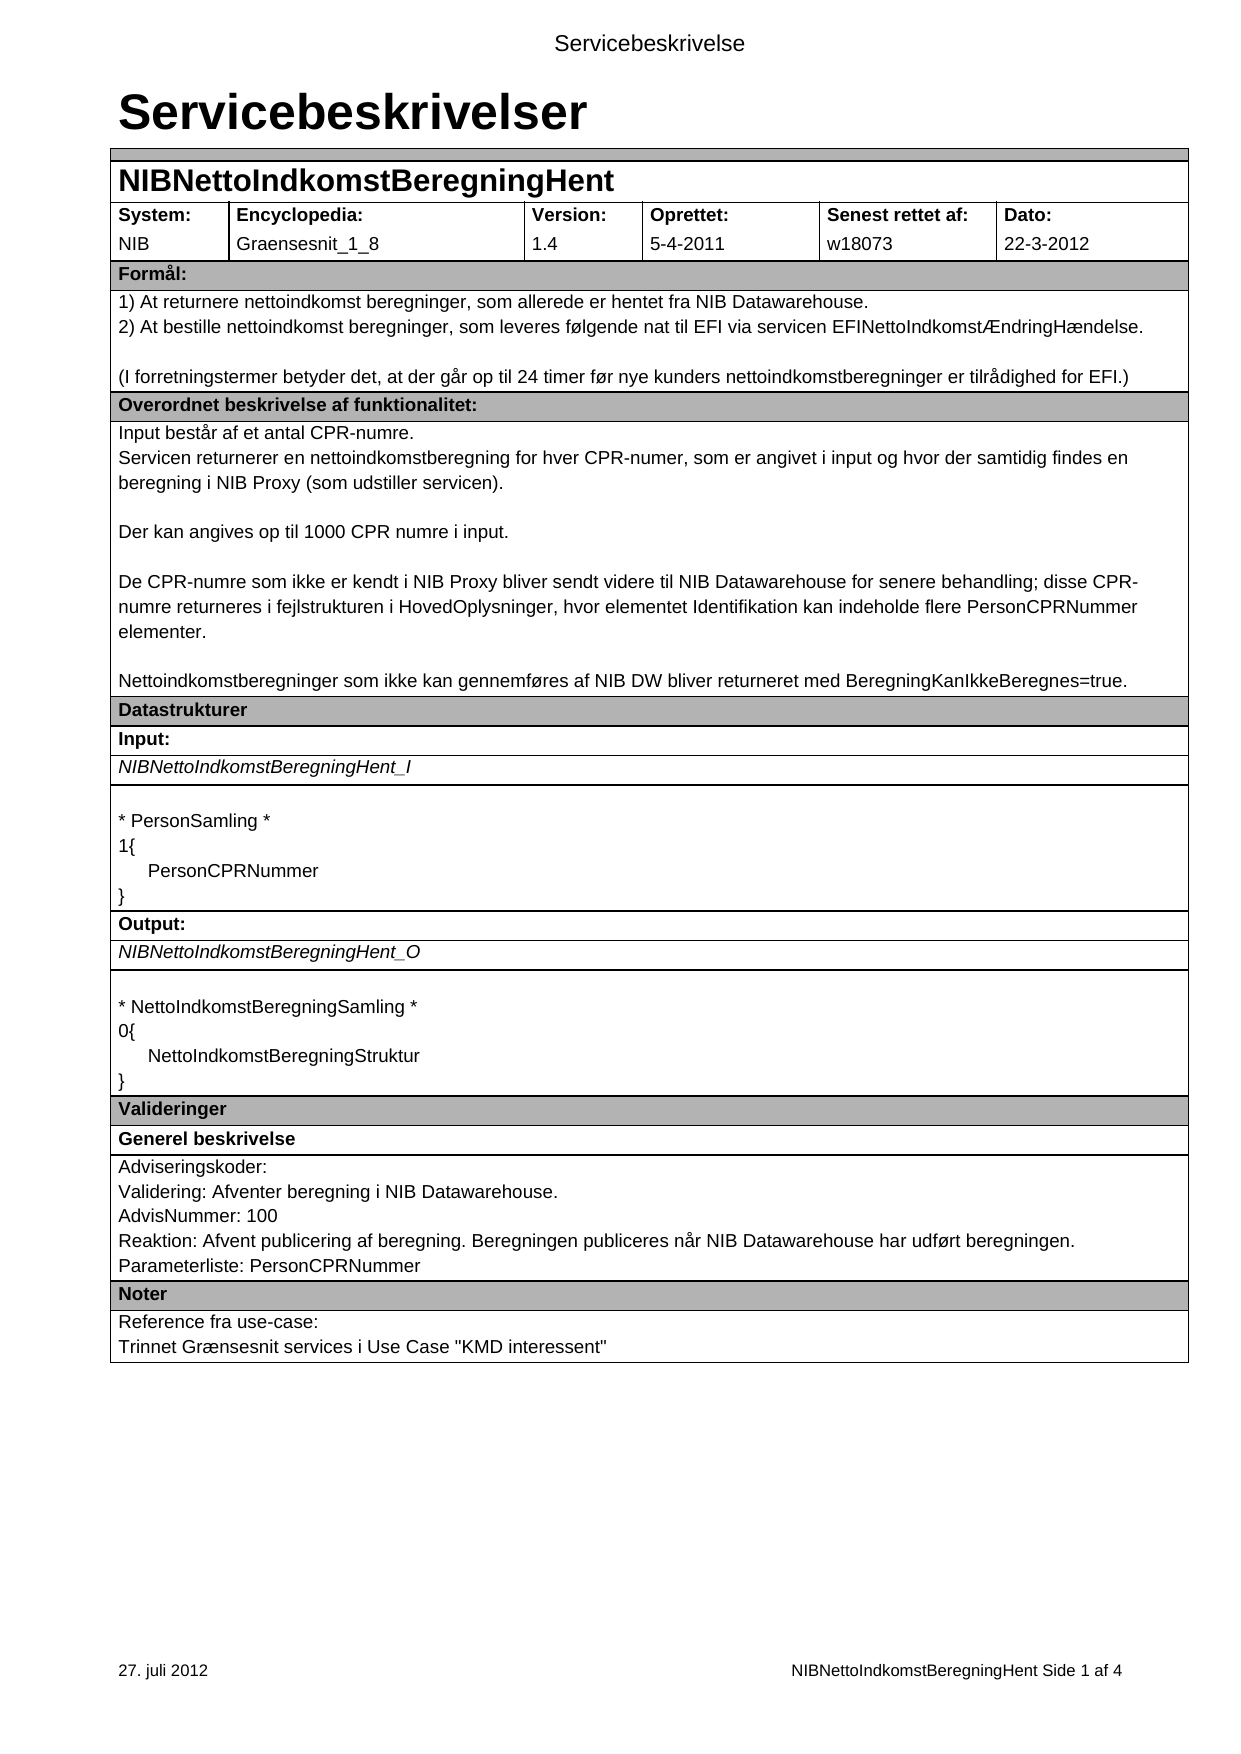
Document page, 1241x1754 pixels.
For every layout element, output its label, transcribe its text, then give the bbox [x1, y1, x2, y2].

table_cell 1) At returnere nettoindkomst beregninger, som allerede er hentet fra NIB Datawarehouse. 2) At bestille nettoindkomst beregninger, som leveres følgende nat til EFI via servicen EFINettoIndkomstÆndringHændelse. (I forretningstermer betyder det, at der går op til 24 timer før nye kunders nettoindkomstberegninger er tilrådighed for EFI.) [111, 291, 1188, 391]
table_cell Oprettet: [643, 203, 819, 231]
table_cell 5-4-2011 [643, 231, 819, 260]
table_cell NIBNettoIndkomstBeregningHent [111, 162, 1188, 201]
table_cell Datastrukturer [111, 697, 1188, 725]
table_cell 1.4 [525, 231, 642, 260]
table_cell Generel beskrivelse [111, 1126, 1188, 1154]
table_cell Valideringer [111, 1097, 1188, 1125]
table_cell 22-3-2012 [997, 231, 1188, 260]
table_cell Input: [111, 727, 1188, 754]
table_cell Input består af et antal CPR-numre. Servicen returnerer en nettoindkomstberegning for hver CPR-numer, som er angivet i input og hvor der samtidig findes en beregning i NIB Proxy (som udstiller servicen). Der kan angives op til 1000 CPR numre i input. De CPR-numre som ikke er kendt i NIB Proxy bliver sendt videre til NIB Datawarehouse for senere behandling; disse CPR-numre returneres i fejlstrukturen i HovedOplysninger, hvor elementet Identifikation kan indeholde flere PersonCPRNummer elementer. Nettoindkomstberegninger som ikke kan gennemføres af NIB DW bliver returneret med BeregningKanIkkeBeregnes=true. [111, 422, 1188, 696]
table_cell Encyclopedia: [230, 203, 524, 231]
table_cell Formål: [111, 262, 1188, 290]
table_cell System: [111, 203, 228, 231]
table_cell Version: [525, 203, 642, 231]
table_cell w18073 [820, 231, 996, 260]
table_cell Overordnet beskrivelse af funktionalitet: [111, 393, 1188, 421]
table_cell NIBNettoIndkomstBeregningHent_I [111, 756, 1188, 784]
table_cell NIB [111, 231, 228, 260]
table_cell Senest rettet af: [820, 203, 996, 231]
table_cell Reference fra use-case: Trinnet Grænsesnit services i Use Case "KMD interessent" [111, 1311, 1188, 1362]
table_cell Graensesnit_1_8 [230, 231, 524, 260]
table_cell * NettoIndkomstBeregningSamling * 0{ NettoIndkomstBeregningStruktur } [111, 971, 1188, 1095]
table_header [111, 149, 1188, 160]
text Servicebeskrivelser [118, 82, 1181, 140]
table_cell * PersonSamling * 1{ PersonCPRNummer } [111, 786, 1188, 910]
table_cell Output: [111, 912, 1188, 939]
table_cell NIBNettoIndkomstBeregningHent_O [111, 941, 1188, 969]
table_cell Dato: [997, 203, 1188, 231]
table_cell Adviseringskoder: Validering: Afventer beregning i NIB Datawarehouse. AdvisNummer: 100 Reaktion: Afvent publicering af beregning. Beregningen publiceres når NIB Datawarehouse har udført beregningen. Parameterliste: PersonCPRNummer [111, 1156, 1188, 1280]
table_cell Noter [111, 1282, 1188, 1310]
